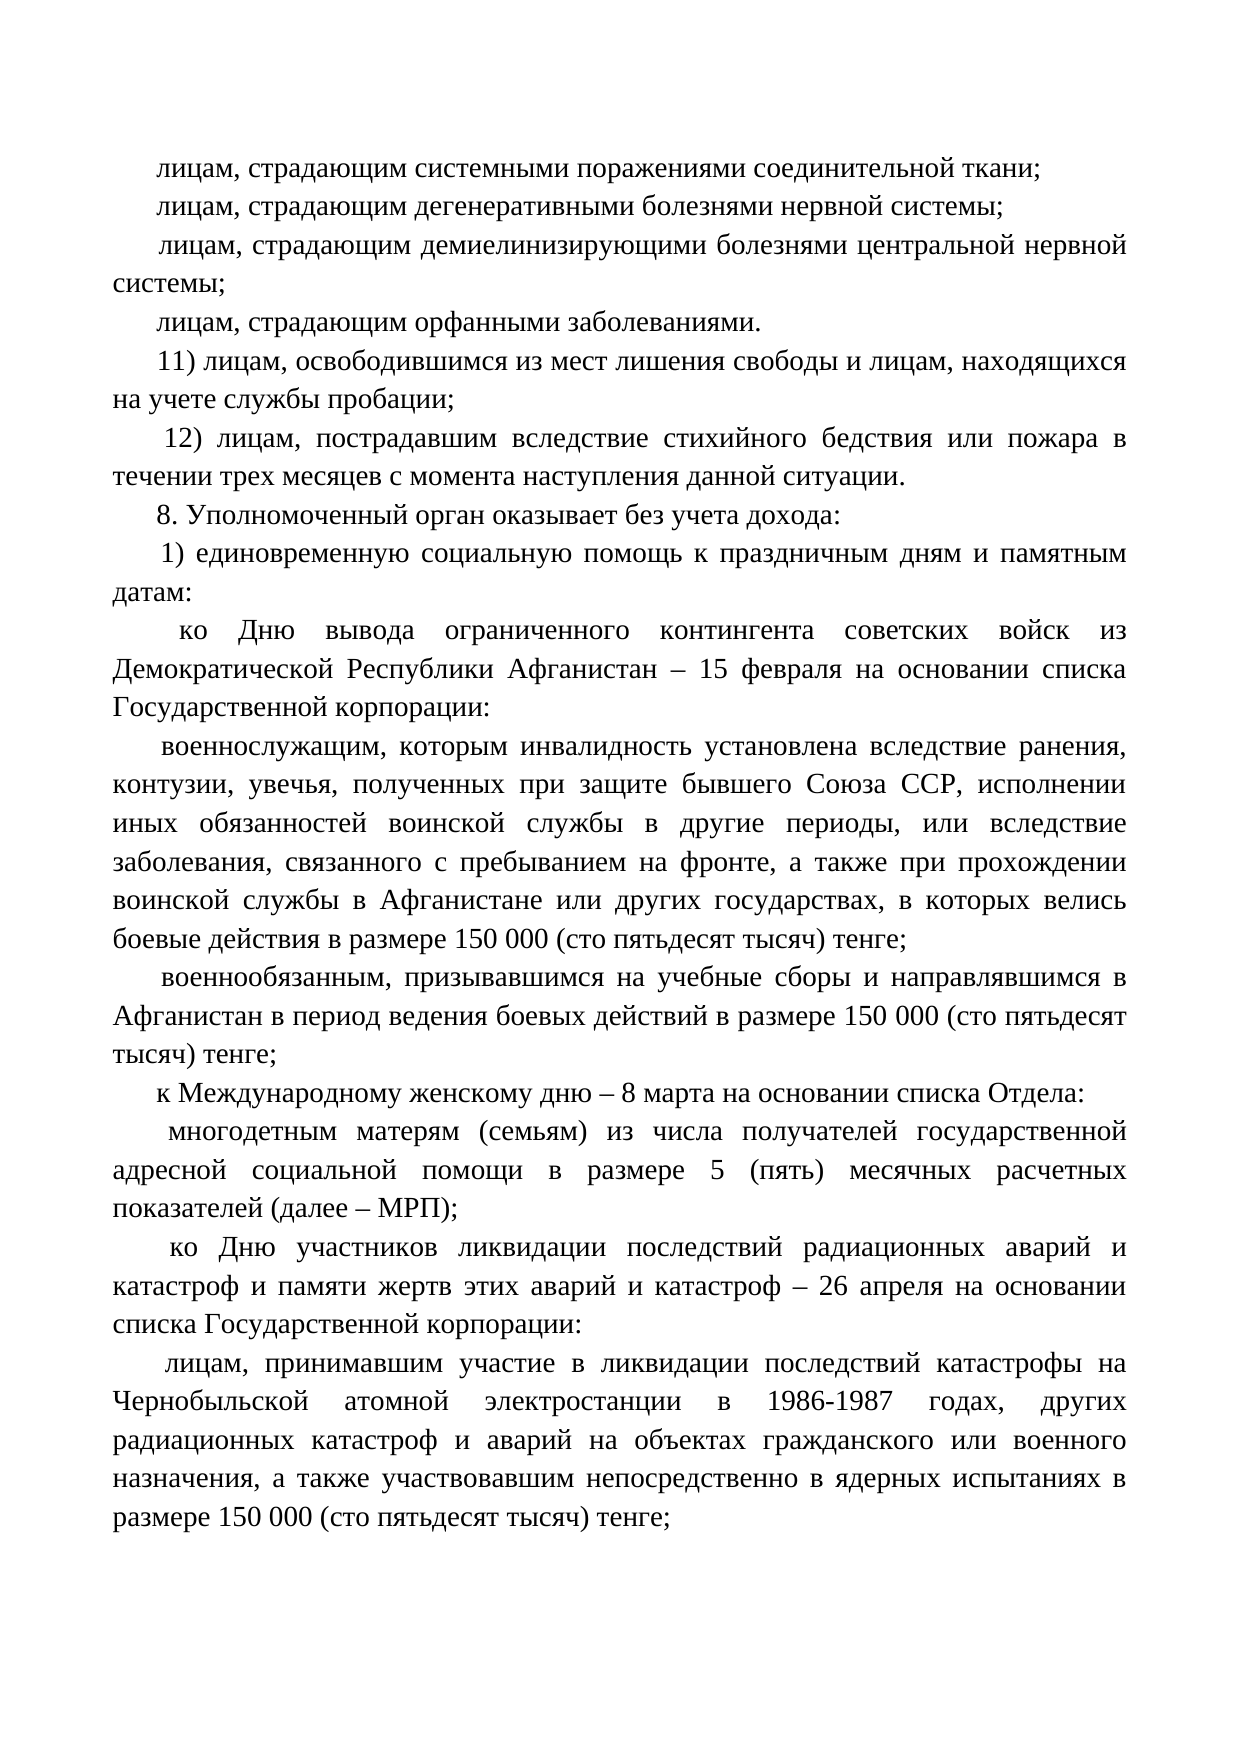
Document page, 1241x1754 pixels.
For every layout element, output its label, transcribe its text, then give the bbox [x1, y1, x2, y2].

text к Международному женскому дню – 8 марта на основании списка Отдела: [112, 1075, 1128, 1108]
text ко Дню участников ликвидации последствий радиационных аварий и катастроф и памяти жертв этих аварий и катастроф – 26 апреля на основании списка Государственной корпорации: [112, 1229, 1128, 1340]
text военнослужащим, которым инвалидность установлена вследствие ранения, контузии, увечья, полученных при защите бывшего Союза ССР, исполнении иных обязанностей воинской службы в другие периоды, или вследствие заболевания, связанного с пребыванием на фронте, а также при прохождении воинской службы в Афганистане или других государствах, в которых велись боевые действия в размере 150 000 (сто пятьдесят тысяч) тенге; [112, 728, 1128, 954]
text лицам, страдающим орфанными заболеваниями. [112, 304, 1128, 338]
text лицам, страдающим системными поражениями соединительной ткани; [112, 150, 1128, 183]
text многодетным матерям (семьям) из числа получателей государственной адресной социальной помощи в размере 5 (пять) месячных расчетных показателей (далее – МРП); [112, 1113, 1128, 1224]
text 11) лицам, освободившимся из мест лишения свободы и лицам, находящихся на учете службы пробации; [112, 343, 1128, 415]
text военнообязанным, призывавшимся на учебные сборы и направлявшимся в Афганистан в период ведения боевых действий в размере 150 000 (сто пятьдесят тысяч) тенге; [112, 959, 1128, 1070]
text 8. Уполномоченный орган оказывает без учета дохода: [112, 497, 1128, 530]
text лицам, принимавшим участие в ликвидации последствий катастрофы на Чернобыльской атомной электростанции в 1986-1987 годах, других радиационных катастроф и аварий на объектах гражданского или военного назначения, а также участвовавшим непосредственно в ядерных испытаниях в размере 150 000 (сто пятьдесят тысяч) тенге; [112, 1345, 1128, 1532]
text 1) единовременную социальную помощь к праздничным дням и памятным датам: [112, 535, 1128, 607]
text ко Дню вывода ограниченного контингента советских войск из Демократической Республики Афганистан – 15 февраля на основании списка Государственной корпорации: [112, 612, 1128, 723]
text 12) лицам, пострадавшим вследствие стихийного бедствия или пожара в течении трех месяцев с момента наступления данной ситуации. [112, 420, 1128, 492]
text лицам, страдающим демиелинизирующими болезнями центральной нервной системы; [112, 227, 1128, 299]
text лицам, страдающим дегенеративными болезнями нервной системы; [112, 188, 1128, 222]
